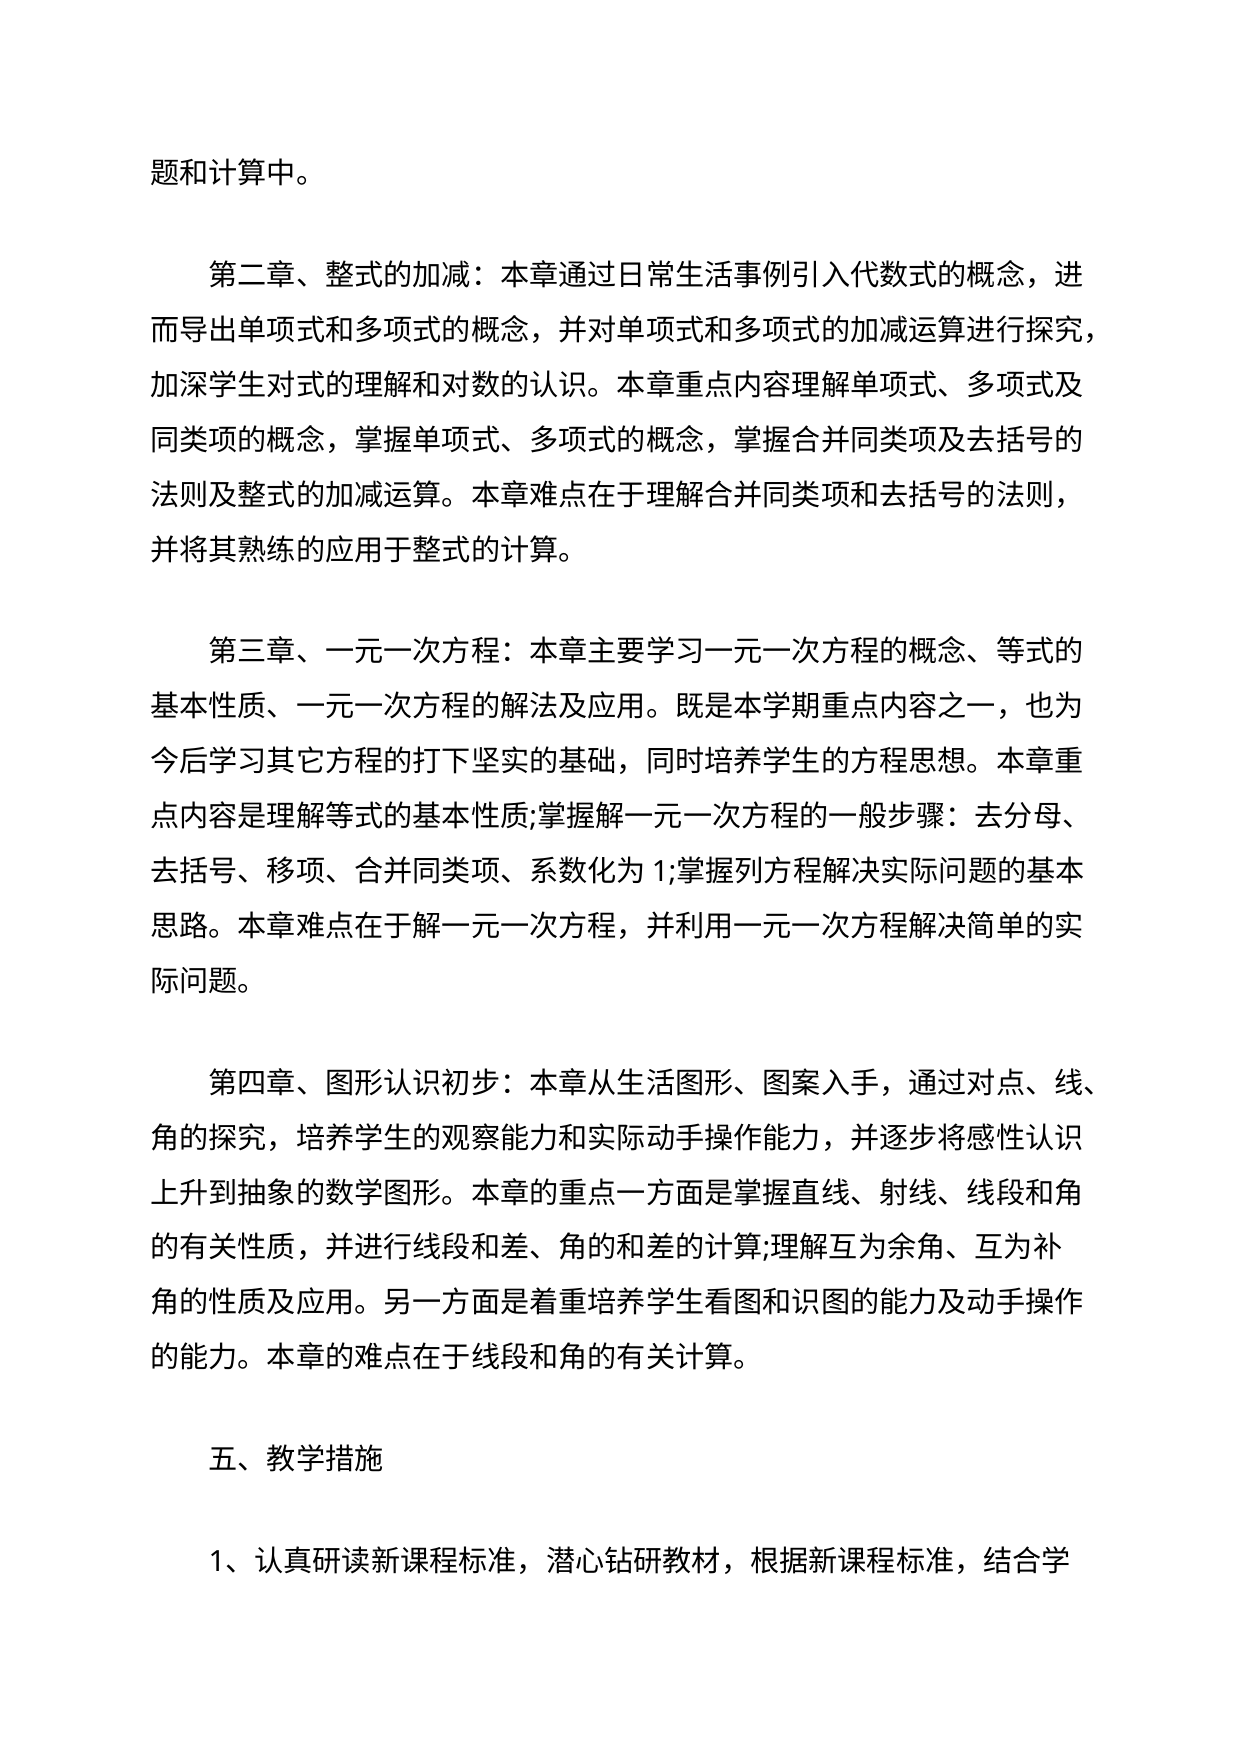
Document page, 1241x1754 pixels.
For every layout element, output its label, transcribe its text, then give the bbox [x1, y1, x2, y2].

text 第四章、图形认识初步：本章从生活图形、图案入手，通过对点、线、角的探究，培养学生的观察能力和实际动手操作能力，并逐步将感性认识上升到抽象的数学图形。本章的重点一方面是掌握直线、射线、线段和角的有关性质，并进行线段和差、角的和差的计算;理解互为余角、互为补角的性质及应用。另一方面是着重培养学生看图和识图的能力及动手操作的能力。本章的难点在于线段和角的有关计算。 [150, 1059, 1090, 1376]
text 第三章、一元一次方程：本章主要学习一元一次方程的概念、等式的基本性质、一元一次方程的解法及应用。既是本学期重点内容之一，也为今后学习其它方程的打下坚实的基础，同时培养学生的方程思想。本章重点内容是理解等式的基本性质;掌握解一元一次方程的一般步骤：去分母、去括号、移项、合并同类项、系数化为1;掌握列方程解决实际问题的基本思路。本章难点在于解一元一次方程，并利用一元一次方程解决简单的实际问题。 [150, 628, 1090, 1000]
text 第二章、整式的加减：本章通过日常生活事例引入代数式的概念，进而导出单项式和多项式的概念，并对单项式和多项式的加减运算进行探究，加深学生对式的理解和对数的认识。本章重点内容理解单项式、多项式及同类项的概念，掌握单项式、多项式的概念，掌握合并同类项及去括号的法则及整式的加减运算。本章难点在于理解合并同类项和去括号的法则，并将其熟练的应用于整式的计算。 [150, 252, 1090, 568]
text 五、教学措施 [150, 1436, 1090, 1478]
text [150, 150, 1090, 192]
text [150, 1537, 1090, 1580]
